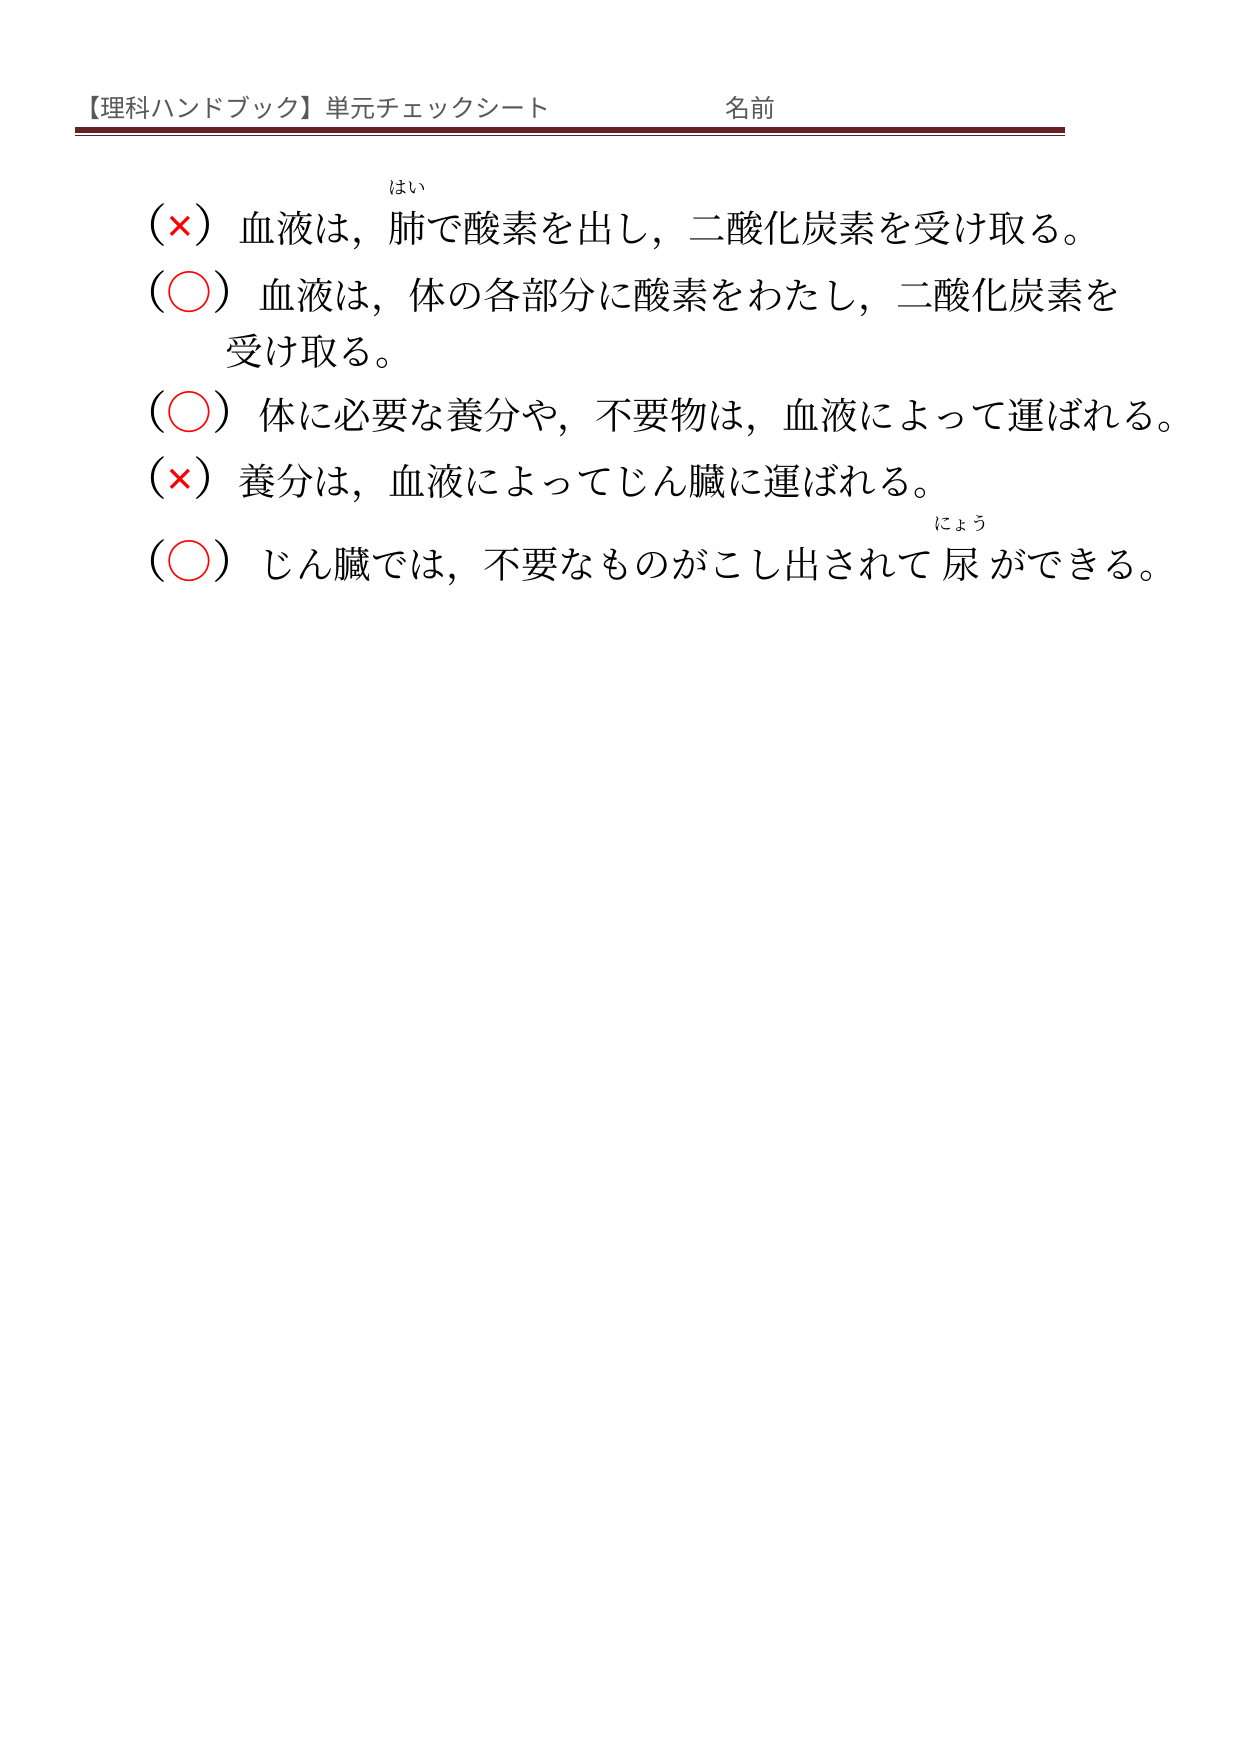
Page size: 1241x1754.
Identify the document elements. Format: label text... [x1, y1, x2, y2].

text （○）じん臓では，不要なものがこし出されてができる。 [75, 509, 1165, 592]
text （○）体に必要な養分や，不要物は，血液によって運ばれる。 [75, 376, 1165, 443]
text （×）養分は，血液によってじん臓に運ばれる。 [75, 443, 1165, 509]
text （○）血液は，体の各部分に酸素をわたし，二酸化炭素を [75, 256, 1165, 322]
text 受け取る。 [75, 322, 1165, 376]
text （×）血液は，で酸素を出し，二酸化炭素を受け取る。 [75, 172, 1165, 256]
